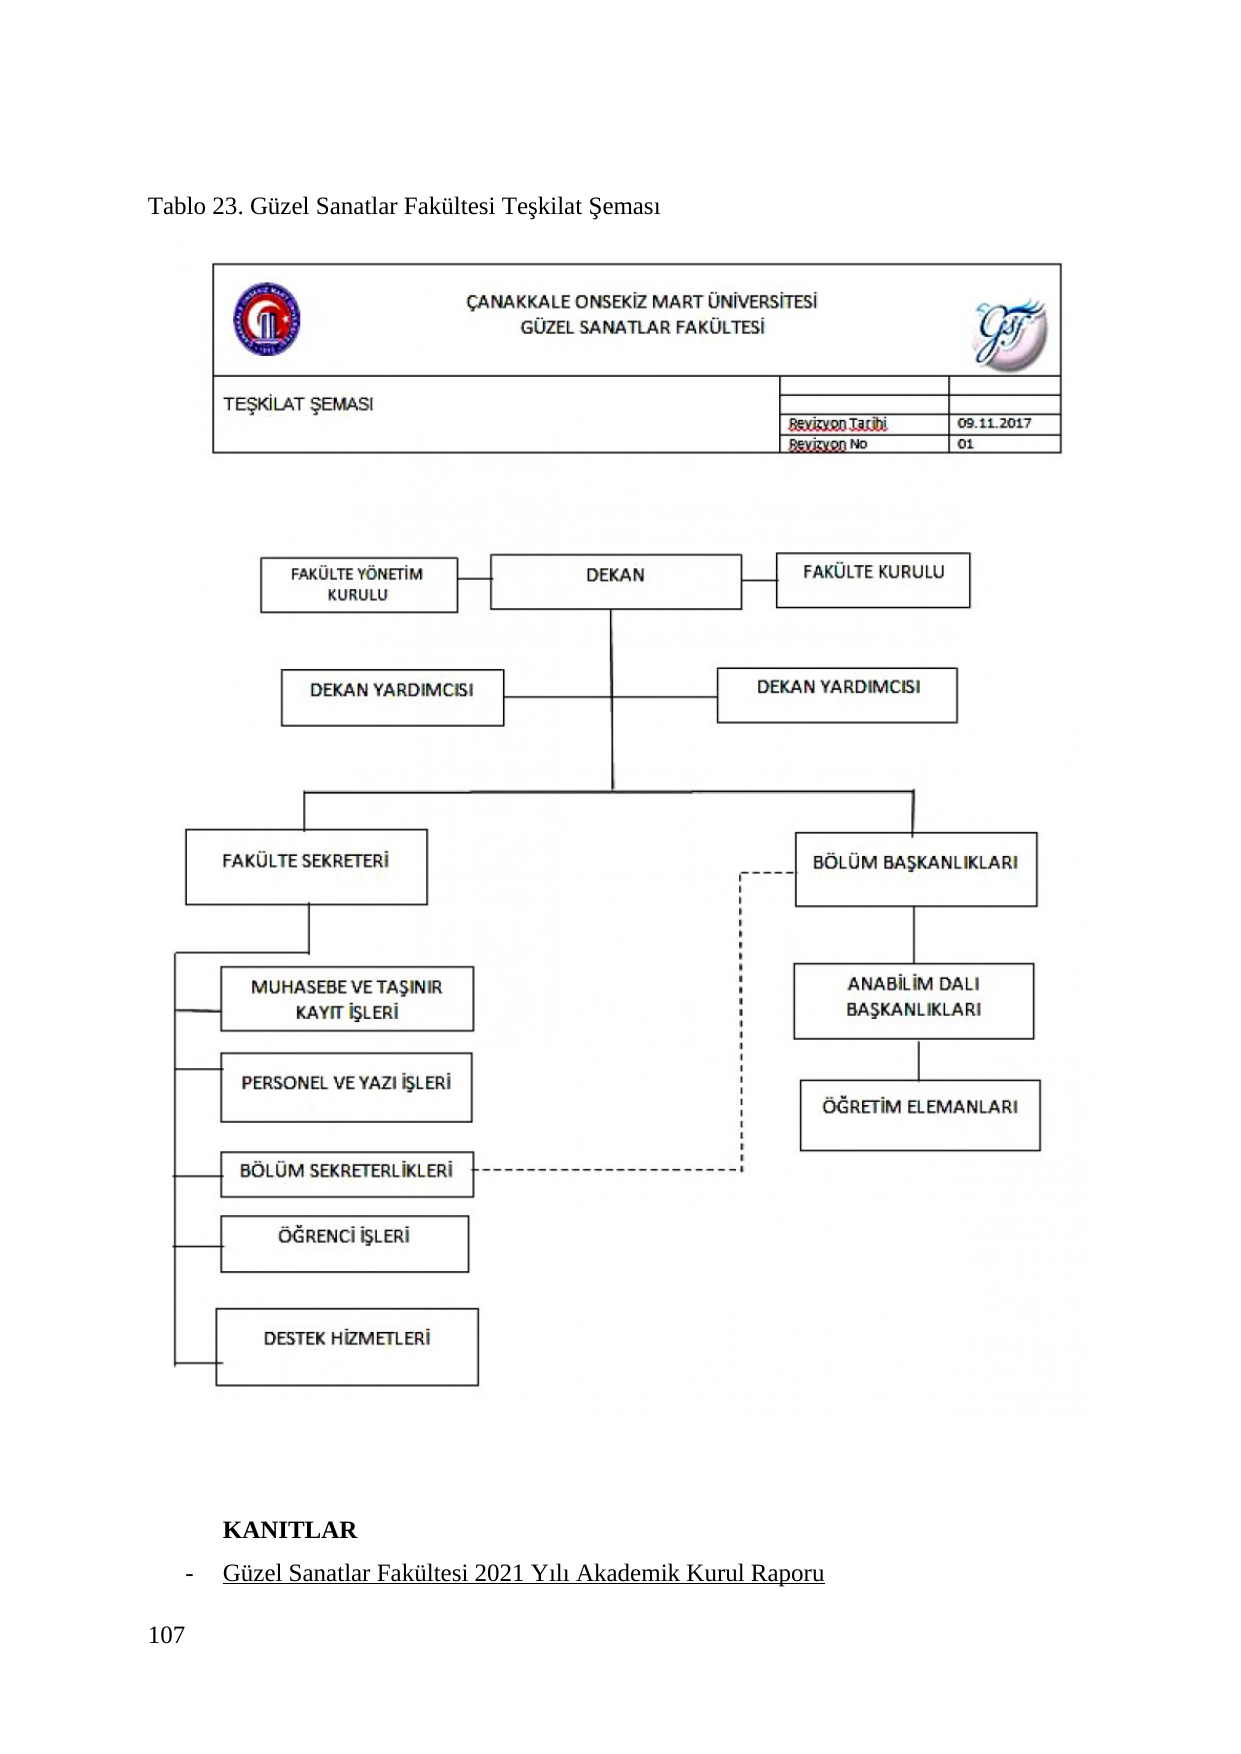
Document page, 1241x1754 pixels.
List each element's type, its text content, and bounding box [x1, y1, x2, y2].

text KANITLAR [148, 1515, 1093, 1543]
picture [147, 233, 1092, 1415]
list Güzel Sanatlar Fakültesi 2021 Yılı Akademik Kurul Raporu [185, 1558, 1093, 1587]
text Tablo 23. Güzel Sanatlar Fakültesi Teşkilat Şeması [148, 191, 1093, 219]
